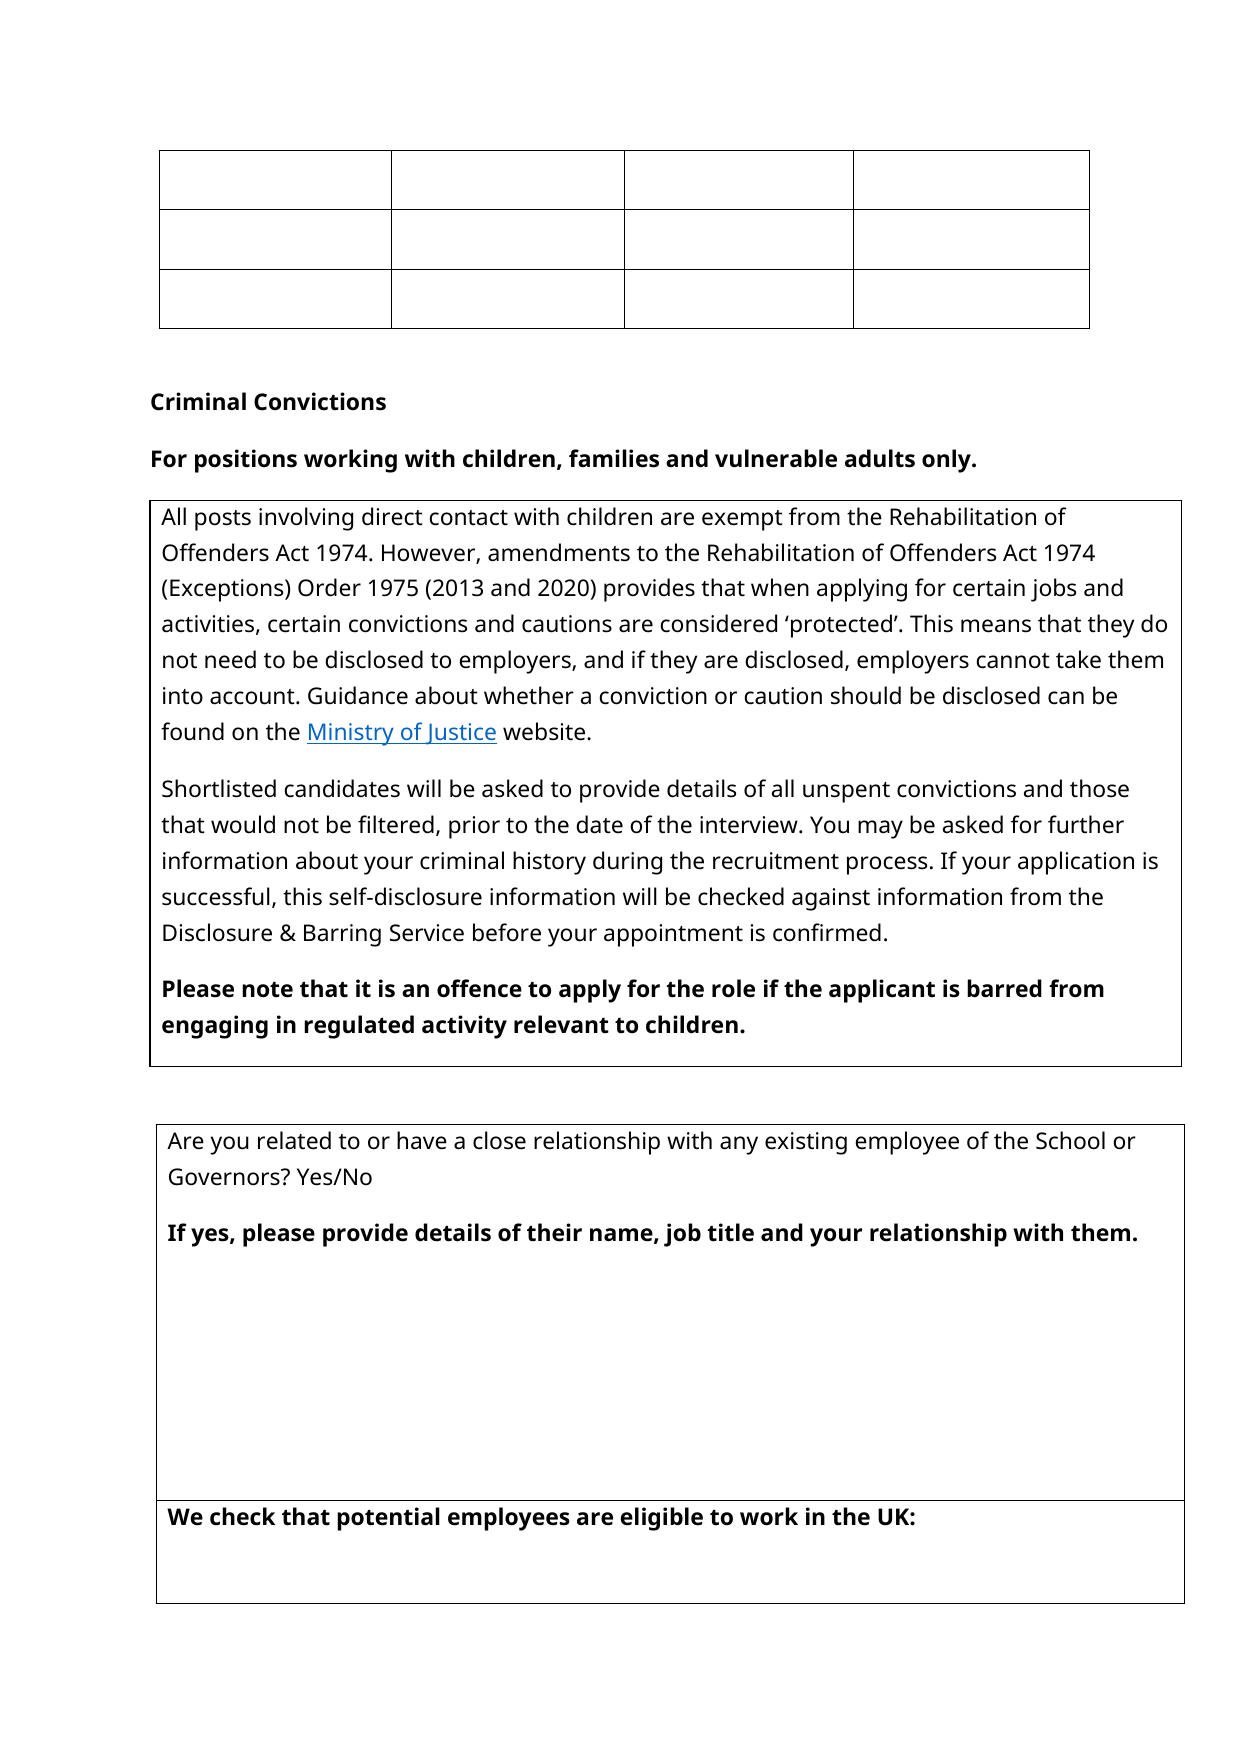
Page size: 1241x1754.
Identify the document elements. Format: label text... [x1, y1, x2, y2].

table_cell [854, 270, 1089, 328]
table_cell [625, 270, 853, 328]
table_cell [392, 151, 624, 209]
table_cell [854, 210, 1089, 269]
table_cell [854, 151, 1089, 209]
table_cell [160, 270, 391, 328]
text Criminal Convictions [150, 386, 1090, 417]
table_cell [625, 210, 853, 269]
table_cell [625, 151, 853, 209]
table_cell [392, 270, 624, 328]
text For positions working with children, families and vulnerable adults only. [150, 443, 1090, 474]
table_header All posts involving direct contact with children are exempt from the Rehabilitation of Offenders Act 1974. However, amendments to the Rehabilitation of Offenders Act 1974 (Exceptions) Order 1975 (2013 and 2020) provides that when applying for certain jobs and activities, certain convictions and cautions are considered ‘protected’. This means that they do not need to be disclosed to employers, and if they are disclosed, employers cannot take them into account. Guidance about whether a conviction or caution should be disclosed can be found on the Ministry of Justice website. Shortlisted candidates will be asked to provide details of all unspent convictions and those that would not be filtered, prior to the date of the interview. You may be asked for further information about your criminal history during the recruitment process. If your application is successful, this self-disclosure information will be checked against information from the Disclosure & Barring Service before your appointment is confirmed. Please note that it is an offence to apply for the role if the applicant is barred from engaging in regulated activity relevant to children. [151, 501, 1181, 1066]
table_cell [160, 210, 391, 269]
table_cell [160, 151, 391, 209]
table_cell [392, 210, 624, 269]
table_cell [157, 1501, 1184, 1603]
table_header Are you related to or have a close relationship with any existing employee of the School or Governors? Yes/No If yes, please provide details of their name, job title and your relationship with them. [157, 1125, 1184, 1500]
